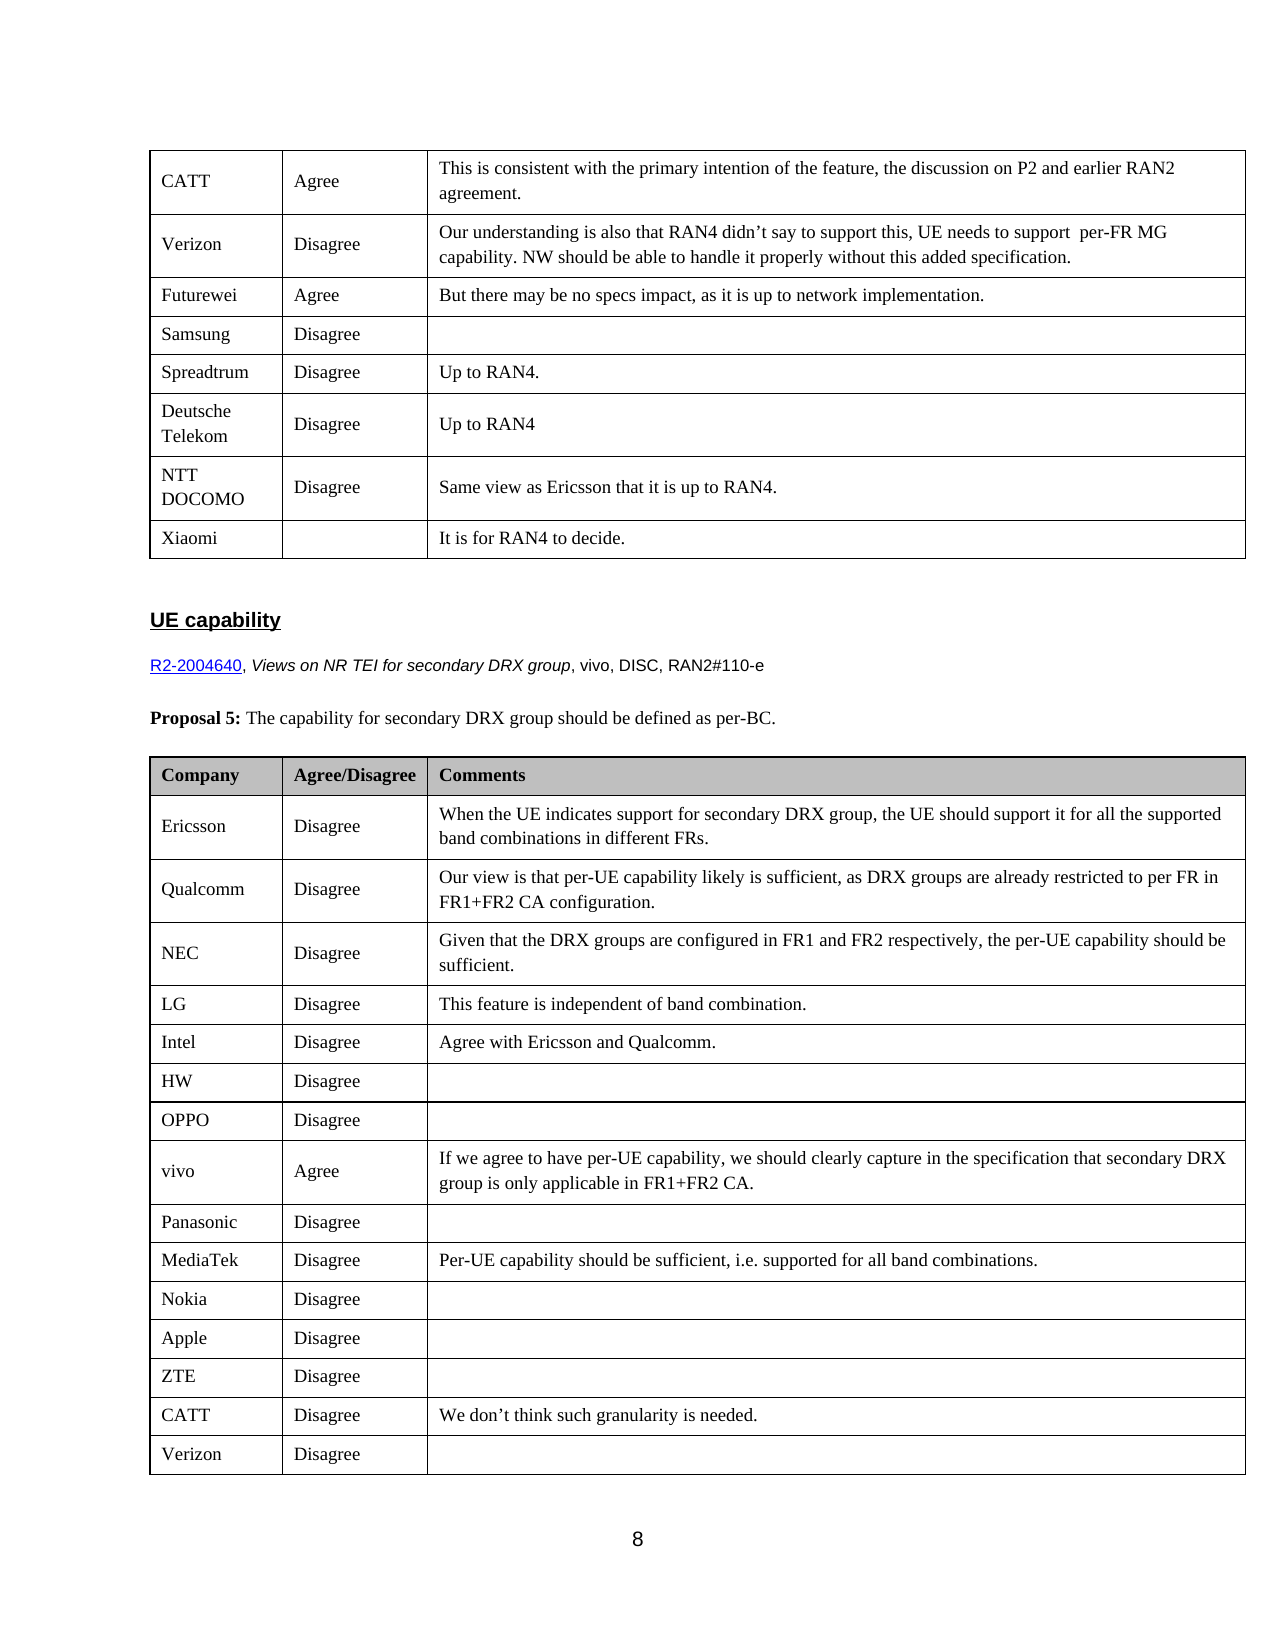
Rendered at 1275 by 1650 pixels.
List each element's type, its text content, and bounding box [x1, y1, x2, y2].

table_cell HW [151, 1064, 282, 1101]
table_cell Disagree [283, 317, 427, 354]
table_cell NEC [151, 923, 282, 985]
table_cell Disagree [283, 986, 427, 1024]
table_cell Our view is that per-UE capability likely is sufficient, as DRX groups are already restricted to per FR in FR1+FR2 CA configuration. [428, 860, 1245, 922]
table_cell [428, 317, 1245, 354]
table_cell Panasonic [151, 1205, 282, 1242]
table_cell This is consistent with the primary intention of the feature, the discussion on P2 and earlier RAN2 agreement. [428, 151, 1245, 213]
table_cell OPPO [151, 1103, 282, 1140]
table_cell CATT [151, 1398, 282, 1435]
table_cell Disagree [283, 1282, 427, 1319]
table_cell Xiaomi [151, 521, 282, 558]
table_cell NTT DOCOMO [151, 457, 282, 520]
table_cell If we agree to have per-UE capability, we should clearly capture in the specification that secondary DRX group is only applicable in FR1+FR2 CA. [428, 1141, 1245, 1203]
table_cell Disagree [283, 1205, 427, 1242]
table_cell Agree [283, 278, 427, 316]
table_cell Ericsson [151, 796, 282, 858]
table_cell CATT [151, 151, 282, 213]
table_cell [428, 1103, 1245, 1140]
table_cell [283, 521, 427, 558]
table_cell Intel [151, 1025, 282, 1063]
table_cell [428, 1436, 1245, 1474]
table_cell Agree [283, 151, 427, 213]
text R2-2004640, Views on NR TEI for secondary DRX group, vivo, DISC, RAN2#110-e [150, 656, 1125, 675]
table_header Agree/Disagree [283, 758, 427, 795]
table_cell Futurewei [151, 278, 282, 316]
table_cell Disagree [283, 796, 427, 858]
table_cell [428, 1282, 1245, 1319]
table_cell Disagree [283, 1359, 427, 1397]
table_cell Disagree [283, 215, 427, 277]
table_cell Spreadtrum [151, 355, 282, 393]
table_cell Apple [151, 1320, 282, 1358]
text Proposal 5: The capability for secondary DRX group should be defined as per-BC. [150, 707, 1125, 728]
table_cell Disagree [283, 860, 427, 922]
table_cell But there may be no specs impact, as it is up to network implementation. [428, 278, 1245, 316]
table_cell ZTE [151, 1359, 282, 1397]
table_cell Disagree [283, 394, 427, 456]
table_cell Our understanding is also that RAN4 didn’t say to support this, UE needs to support per-FR MG capability. NW should be able to handle it properly without this added specification. [428, 215, 1245, 277]
text UE capability [150, 608, 1125, 632]
table_cell Disagree [283, 923, 427, 985]
table_cell [428, 1320, 1245, 1358]
table_cell [428, 1064, 1245, 1101]
table_cell When the UE indicates support for secondary DRX group, the UE should support it for all the supported band combinations in different FRs. [428, 796, 1245, 858]
table_cell Disagree [283, 1436, 427, 1474]
table_cell Agree with Ericsson and Qualcomm. [428, 1025, 1245, 1063]
table_cell Same view as Ericsson that it is up to RAN4. [428, 457, 1245, 520]
table_cell Per-UE capability should be sufficient, i.e. supported for all band combinations. [428, 1243, 1245, 1281]
table_cell Up to RAN4. [428, 355, 1245, 393]
table_cell Samsung [151, 317, 282, 354]
table_cell Given that the DRX groups are configured in FR1 and FR2 respectively, the per-UE capability should be sufficient. [428, 923, 1245, 985]
table_cell Agree [283, 1141, 427, 1203]
table_cell Disagree [283, 1025, 427, 1063]
table_header Comments [428, 758, 1245, 795]
table_cell We don’t think such granularity is needed. [428, 1398, 1245, 1435]
table_cell Up to RAN4 [428, 394, 1245, 456]
table_cell Disagree [283, 1064, 427, 1101]
table_cell Disagree [283, 1103, 427, 1140]
table_cell This feature is independent of band combination. [428, 986, 1245, 1024]
table_cell vivo [151, 1141, 282, 1203]
table_cell Disagree [283, 1398, 427, 1435]
table_cell Verizon [151, 1436, 282, 1474]
table_cell LG [151, 986, 282, 1024]
table_cell [428, 1205, 1245, 1242]
table_cell [428, 1359, 1245, 1397]
table_cell Disagree [283, 1243, 427, 1281]
table_cell Disagree [283, 457, 427, 520]
table_cell Verizon [151, 215, 282, 277]
table_cell Nokia [151, 1282, 282, 1319]
table_cell Qualcomm [151, 860, 282, 922]
table_cell Deutsche Telekom [151, 394, 282, 456]
table_header Company [151, 758, 282, 795]
table_cell Disagree [283, 355, 427, 393]
table_cell Disagree [283, 1320, 427, 1358]
table_cell It is for RAN4 to decide. [428, 521, 1245, 558]
table_cell MediaTek [151, 1243, 282, 1281]
